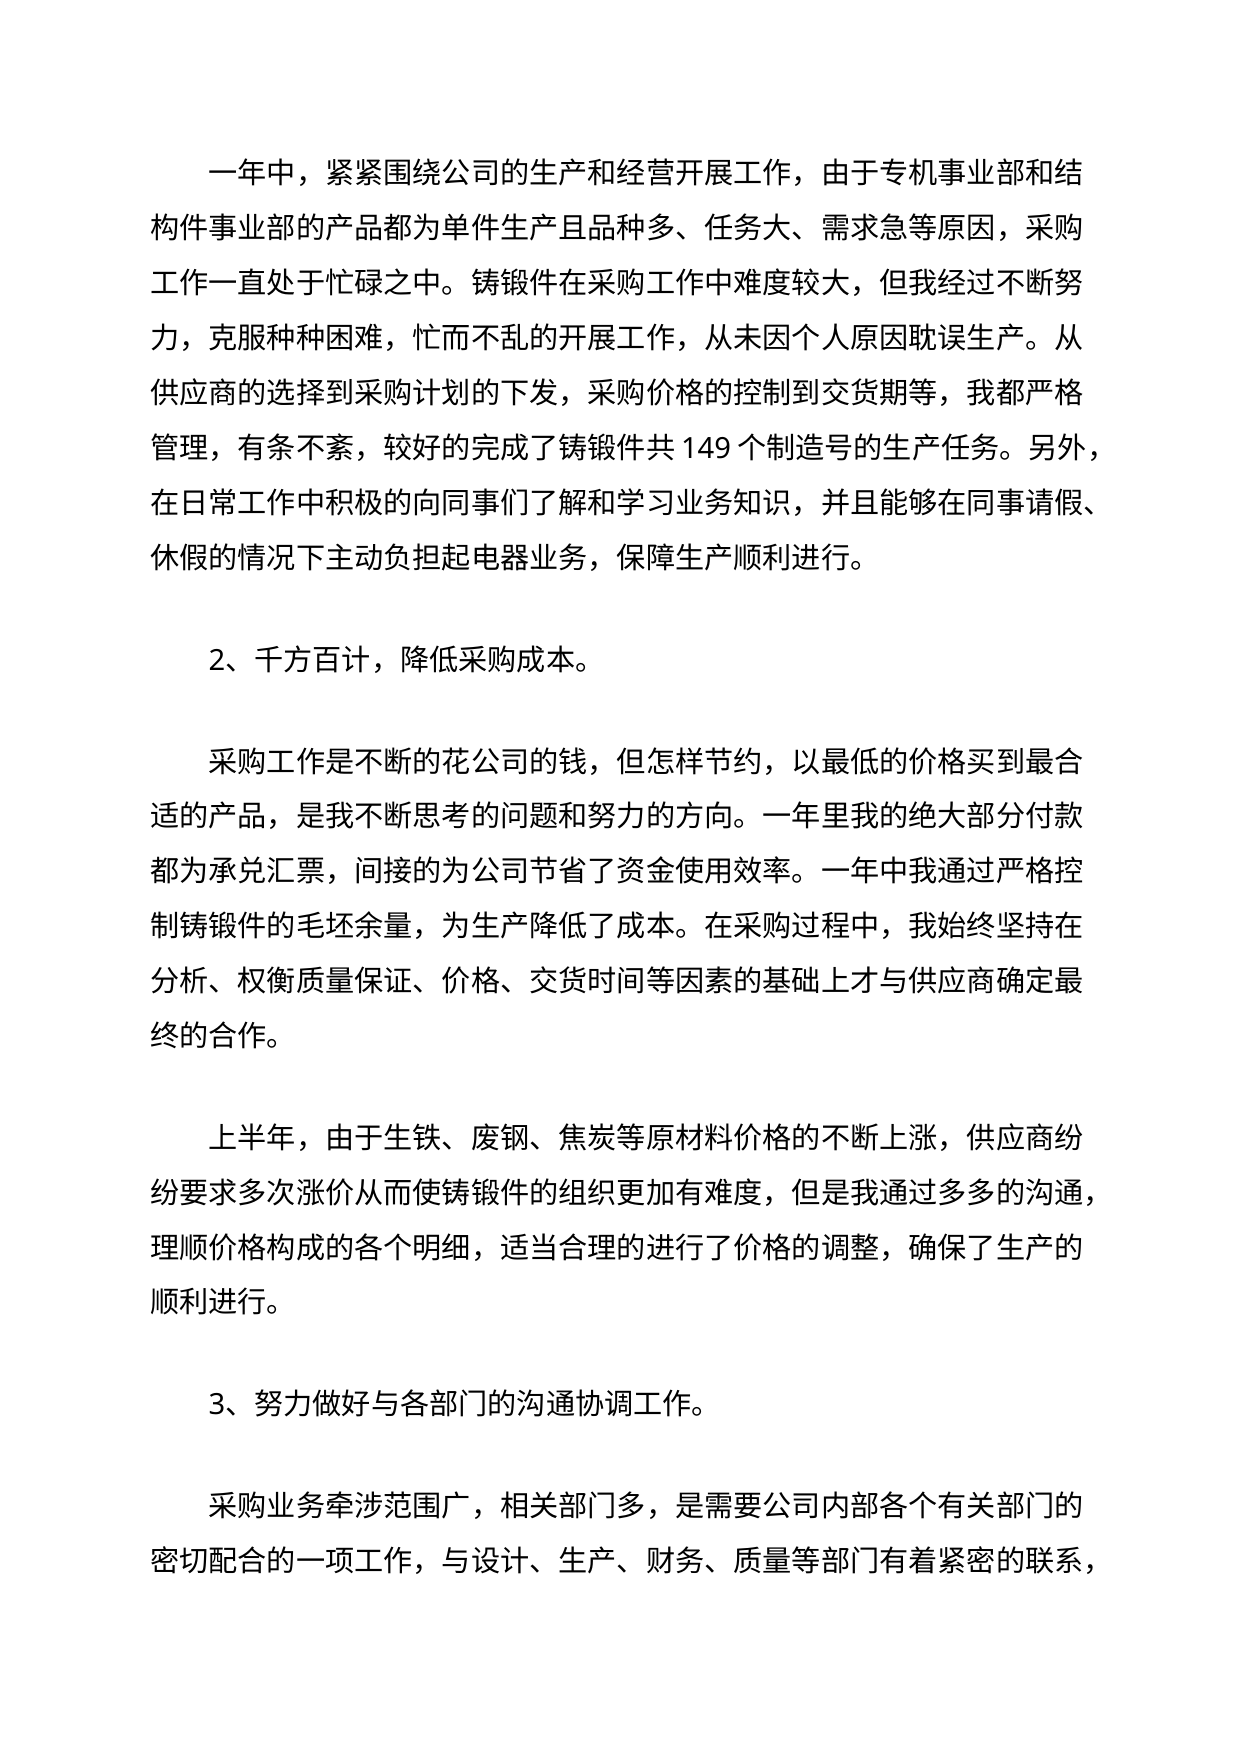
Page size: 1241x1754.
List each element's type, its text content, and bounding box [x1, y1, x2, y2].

text 一年中，紧紧围绕公司的生产和经营开展工作，由于专机事业部和结构件事业部的产品都为单件生产且品种多、任务大、需求急等原因，采购工作一直处于忙碌之中。铸锻件在采购工作中难度较大，但我经过不断努力，克服种种困难，忙而不乱的开展工作，从未因个人原因耽误生产。从供应商的选择到采购计划的下发，采购价格的控制到交货期等，我都严格管理，有条不紊，较好的完成了铸锻件共149个制造号的生产任务。另外，在日常工作中积极的向同事们了解和学习业务知识，并且能够在同事请假、休假的情况下主动负担起电器业务，保障生产顺利进行。 [150, 150, 1090, 577]
text 2、千方百计，降低采购成本。 [150, 636, 1090, 678]
text 上半年，由于生铁、废钢、焦炭等原材料价格的不断上涨，供应商纷纷要求多次涨价从而使铸锻件的组织更加有难度，但是我通过多多的沟通，理顺价格构成的各个明细，适当合理的进行了价格的调整，确保了生产的顺利进行。 [150, 1114, 1090, 1321]
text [150, 1483, 1090, 1580]
text 采购工作是不断的花公司的钱，但怎样节约，以最低的价格买到最合适的产品，是我不断思考的问题和努力的方向。一年里我的绝大部分付款都为承兑汇票，间接的为公司节省了资金使用效率。一年中我通过严格控制铸锻件的毛坯余量，为生产降低了成本。在采购过程中，我始终坚持在分析、权衡质量保证、价格、交货时间等因素的基础上才与供应商确定最终的合作。 [150, 738, 1090, 1055]
text 3、努力做好与各部门的沟通协调工作。 [150, 1381, 1090, 1423]
